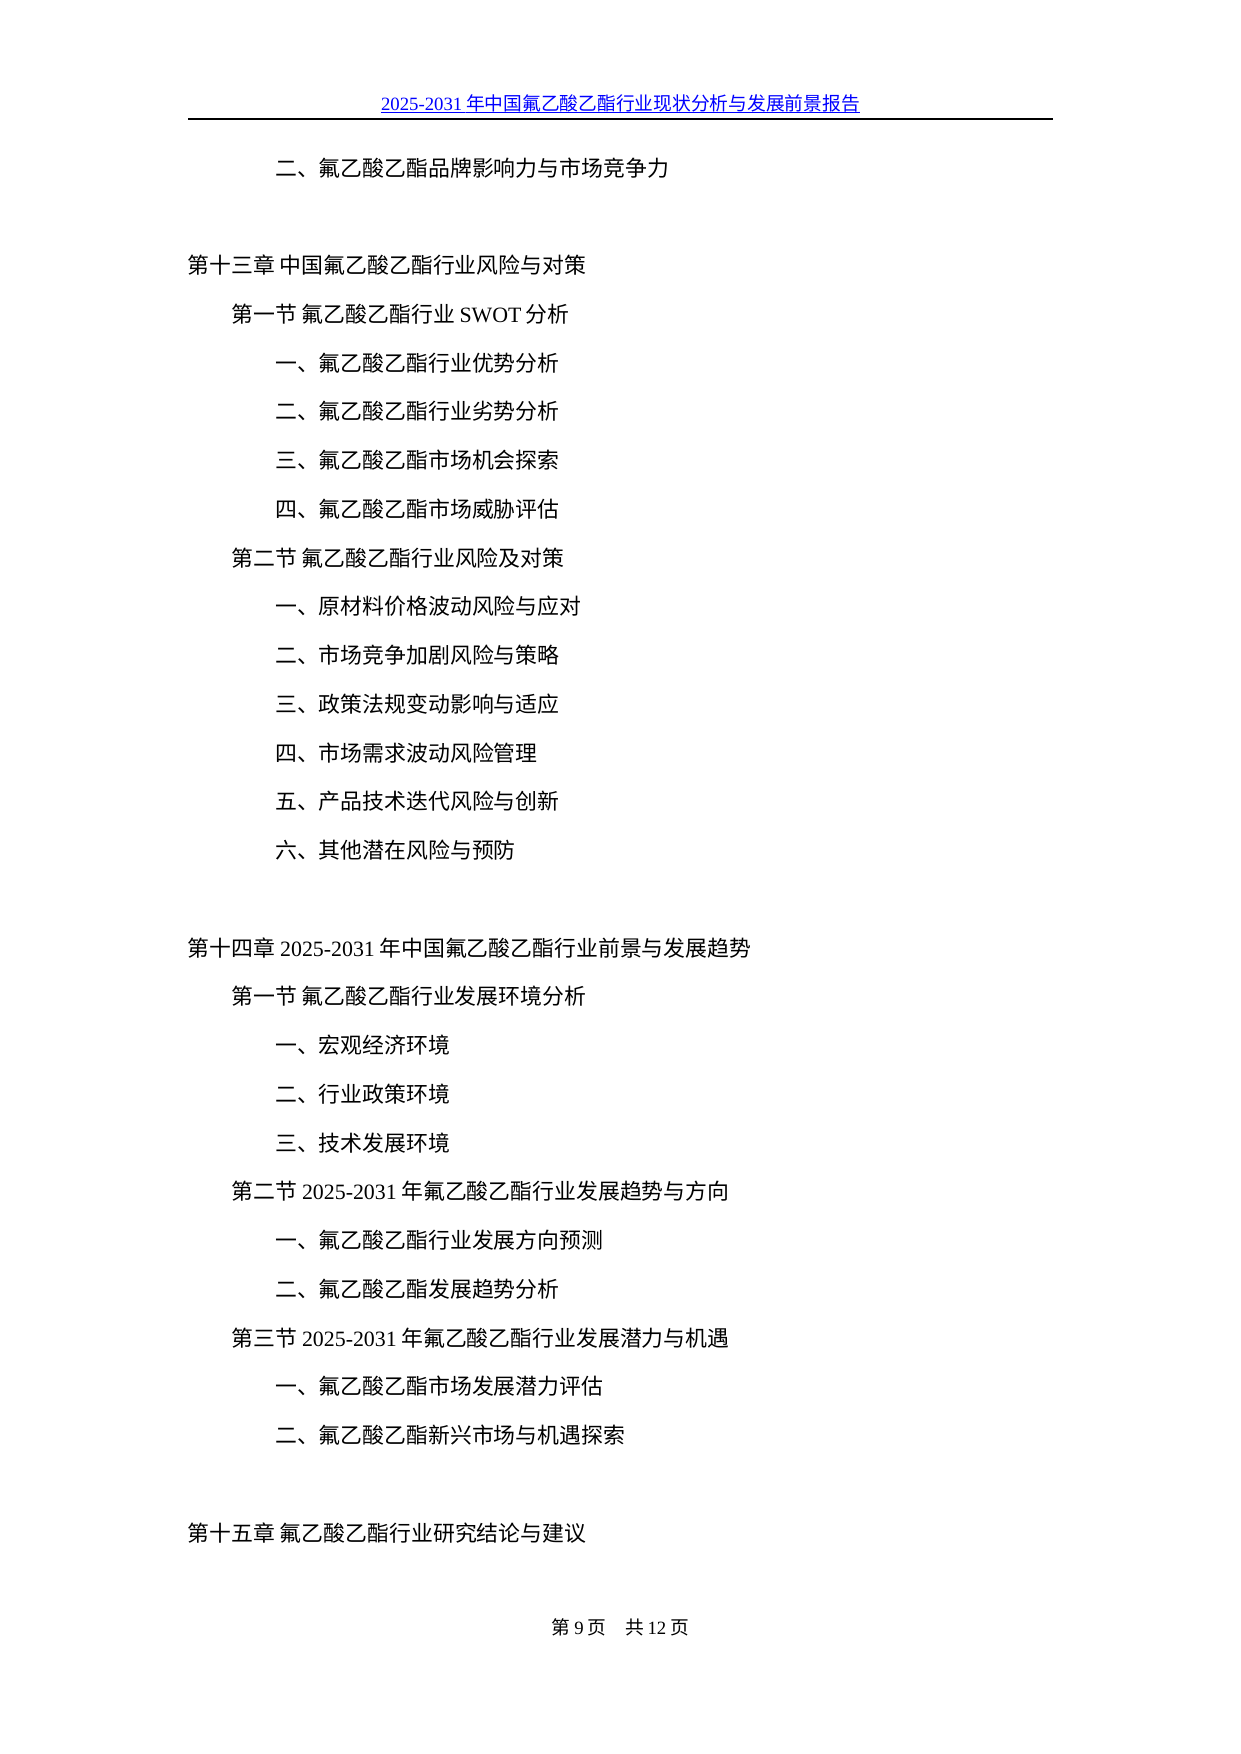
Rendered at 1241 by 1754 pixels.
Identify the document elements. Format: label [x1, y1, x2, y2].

text [187, 150, 1053, 1548]
